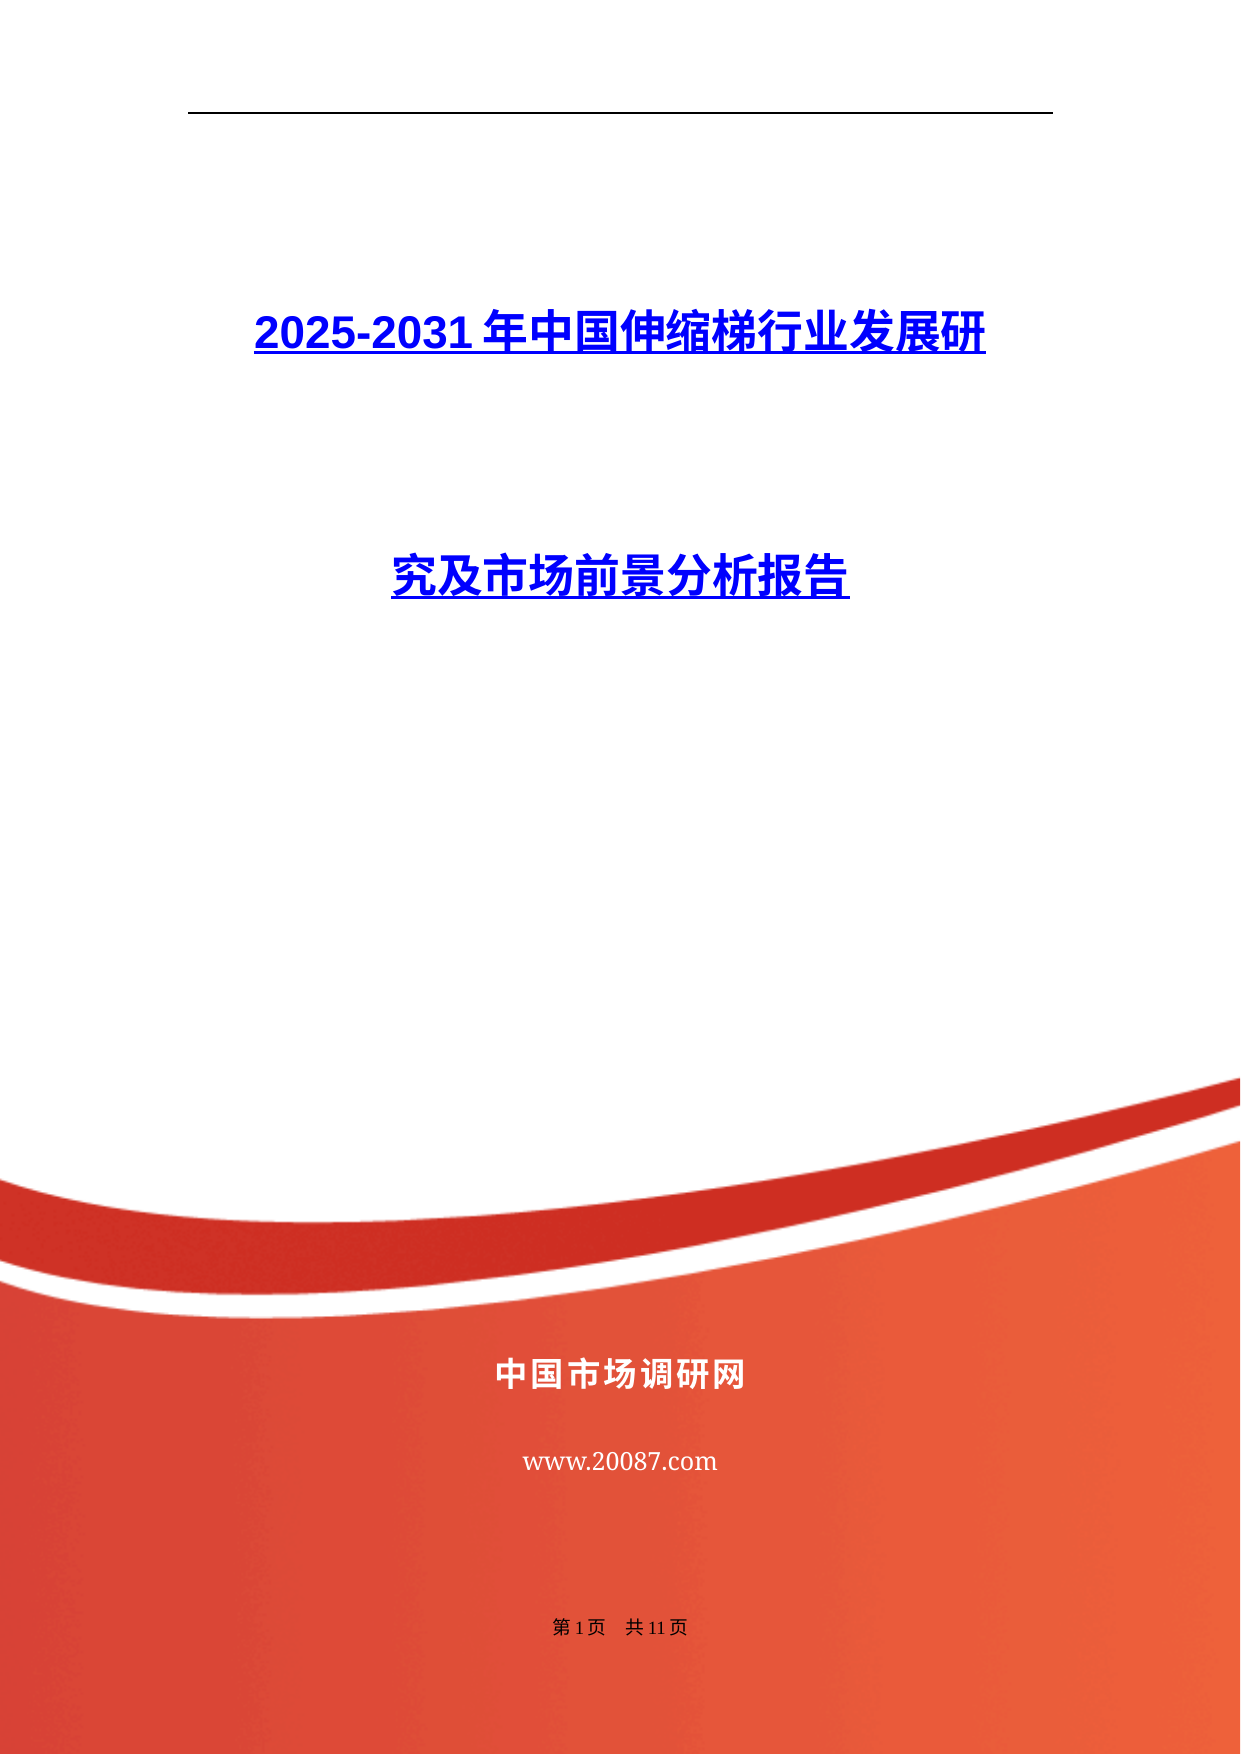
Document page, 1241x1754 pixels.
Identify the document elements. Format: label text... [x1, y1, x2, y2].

text www.20087.com [187, 1428, 1053, 1493]
table_header 2025-2031年中国伸缩梯行业发展研究及市场前景分析报告 [188, 207, 1053, 773]
picture [0, 1006, 1241, 1754]
subtitle 中国市场调研网 [187, 1339, 1053, 1404]
